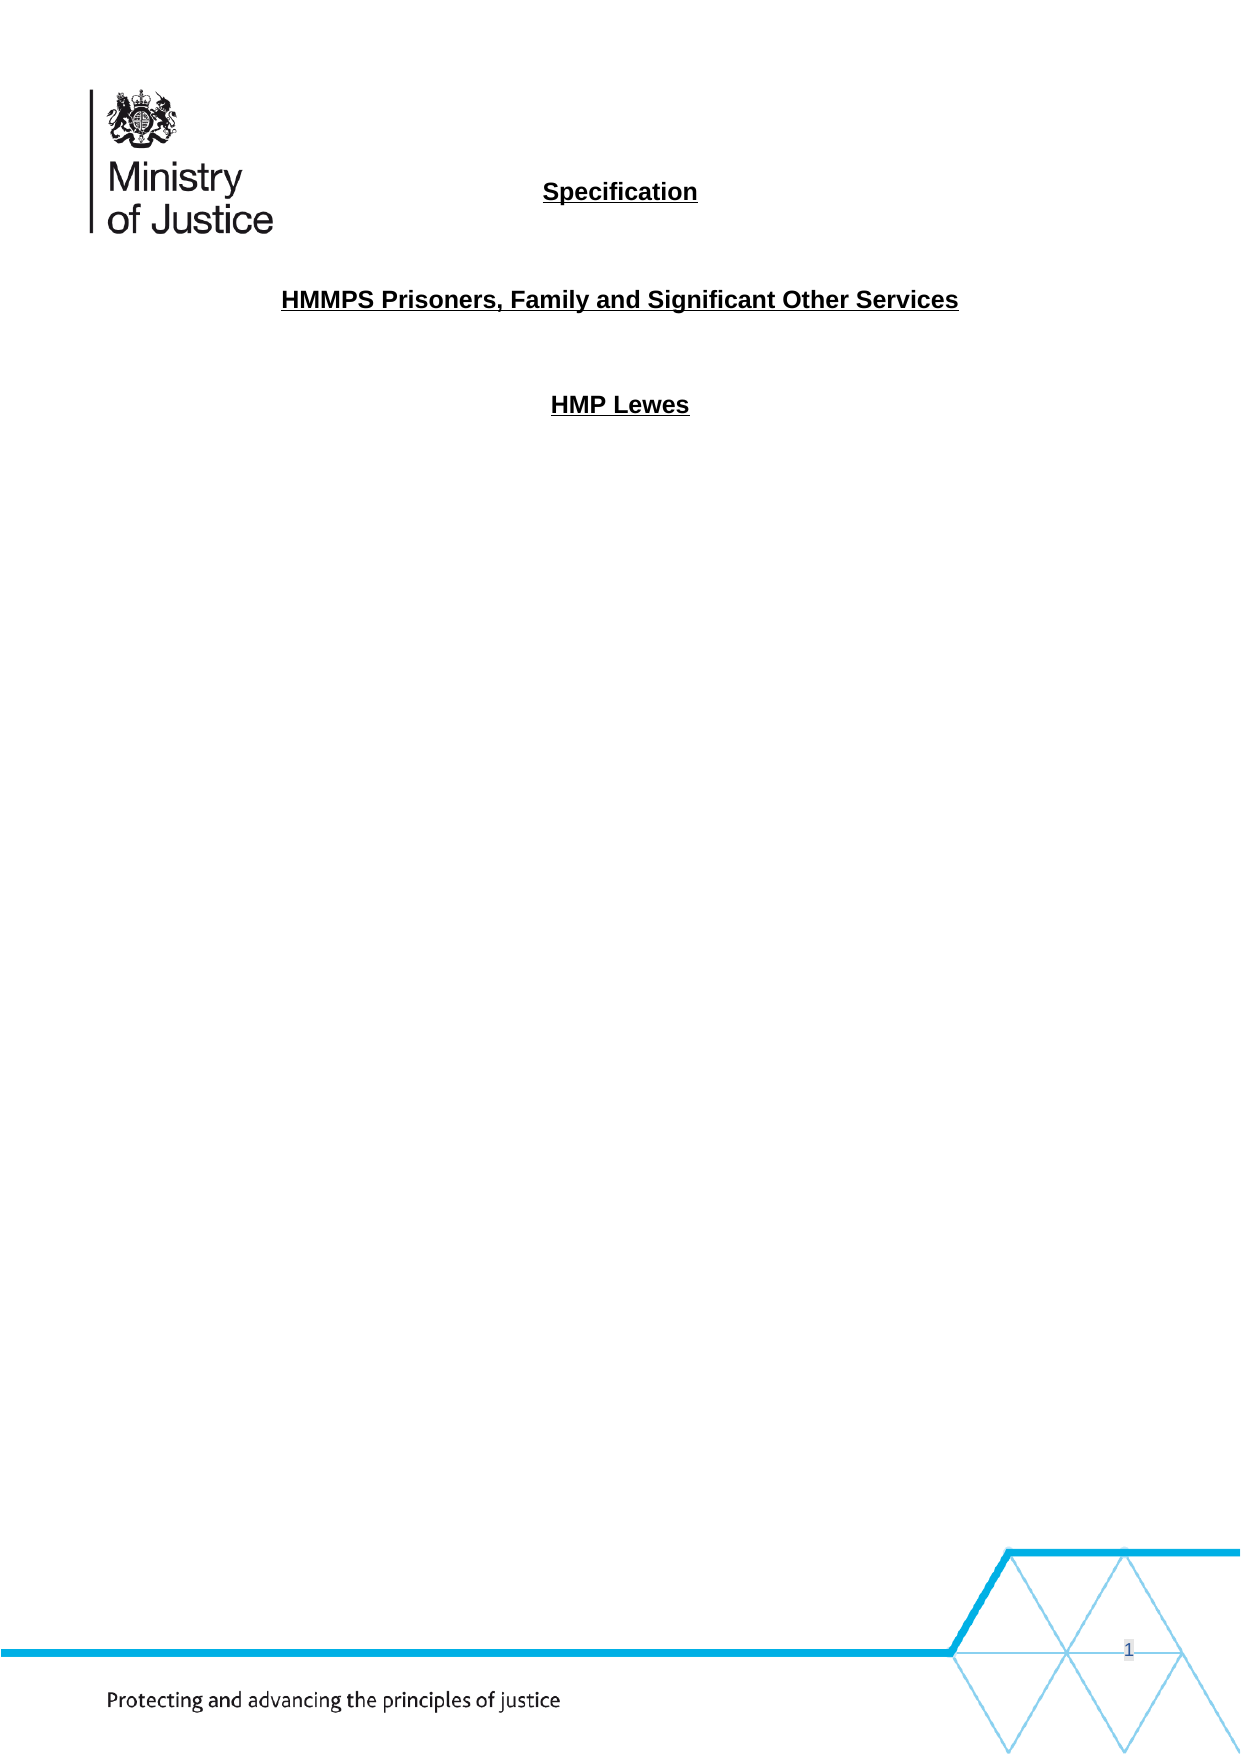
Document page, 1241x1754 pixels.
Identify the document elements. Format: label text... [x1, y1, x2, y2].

text HMP Lewes [106, 390, 1134, 418]
text HMMPS Prisoners, Family and Significant Other Services [106, 285, 1134, 313]
picture [0, 1557, 1241, 1754]
picture [0, 0, 1241, 1648]
text Specification [106, 177, 1134, 206]
